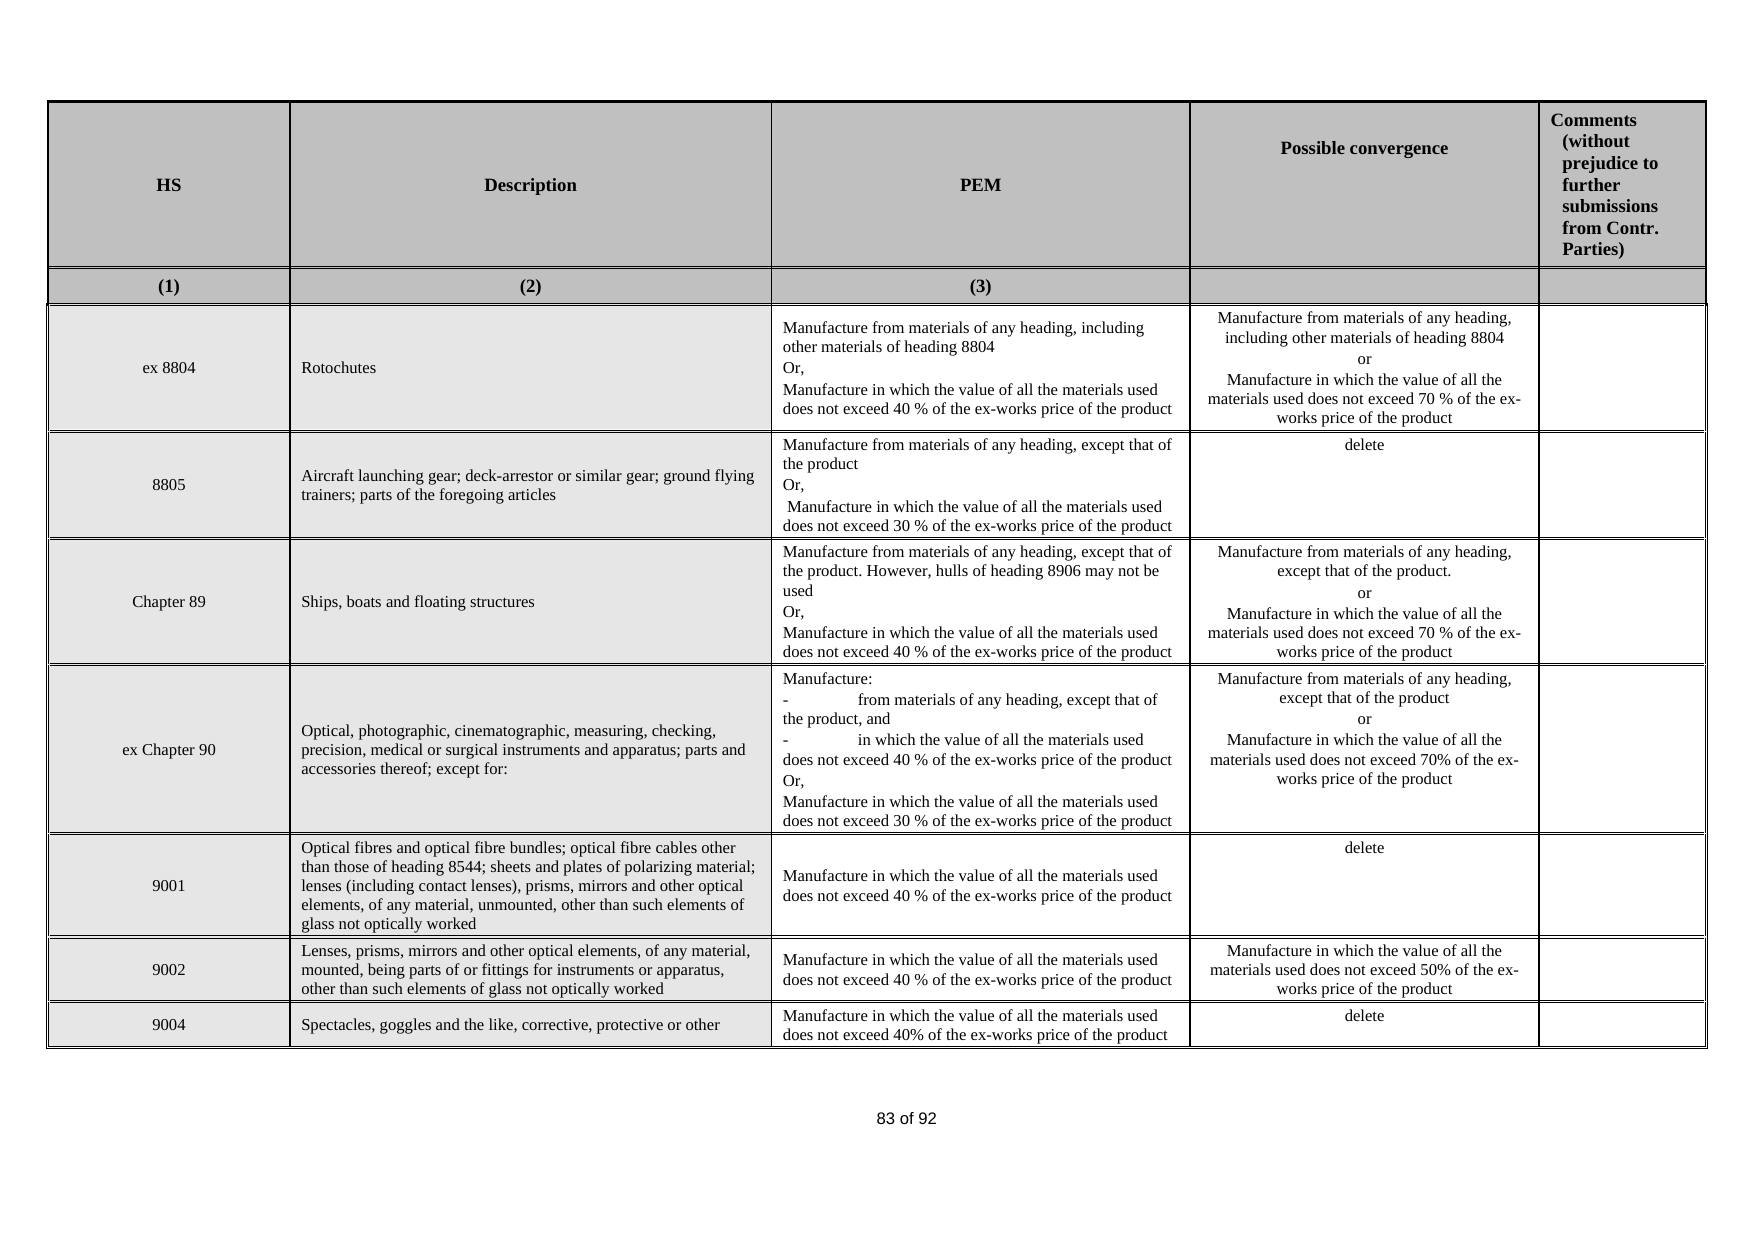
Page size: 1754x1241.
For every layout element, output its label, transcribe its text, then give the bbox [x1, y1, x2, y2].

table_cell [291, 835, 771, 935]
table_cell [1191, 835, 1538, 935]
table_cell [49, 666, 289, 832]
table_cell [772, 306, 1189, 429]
table_cell [1540, 269, 1705, 303]
table_header PEM [772, 103, 1189, 266]
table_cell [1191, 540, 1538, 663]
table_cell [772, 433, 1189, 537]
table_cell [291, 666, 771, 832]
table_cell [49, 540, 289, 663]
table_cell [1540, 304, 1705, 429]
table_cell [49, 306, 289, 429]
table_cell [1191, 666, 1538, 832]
table_cell (3) [772, 269, 1189, 303]
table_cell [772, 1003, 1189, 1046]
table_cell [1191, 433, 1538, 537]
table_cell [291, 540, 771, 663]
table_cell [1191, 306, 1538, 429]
table_header Comments (without prejudice to further submissions from Contr. Parties) [1540, 103, 1705, 266]
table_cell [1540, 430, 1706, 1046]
table_cell (1) [49, 269, 289, 303]
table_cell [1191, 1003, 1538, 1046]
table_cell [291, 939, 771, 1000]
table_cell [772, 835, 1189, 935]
table_header HS [49, 103, 289, 266]
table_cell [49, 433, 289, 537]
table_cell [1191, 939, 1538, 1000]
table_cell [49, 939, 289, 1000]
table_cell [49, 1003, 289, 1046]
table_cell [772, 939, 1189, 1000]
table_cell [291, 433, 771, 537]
table_cell [1191, 269, 1538, 303]
table_header Description [291, 103, 771, 266]
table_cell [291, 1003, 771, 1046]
table_header Possible convergence [1191, 103, 1538, 266]
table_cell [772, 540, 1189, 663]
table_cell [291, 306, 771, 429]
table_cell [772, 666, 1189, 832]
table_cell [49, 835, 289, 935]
table_cell (2) [291, 269, 771, 303]
